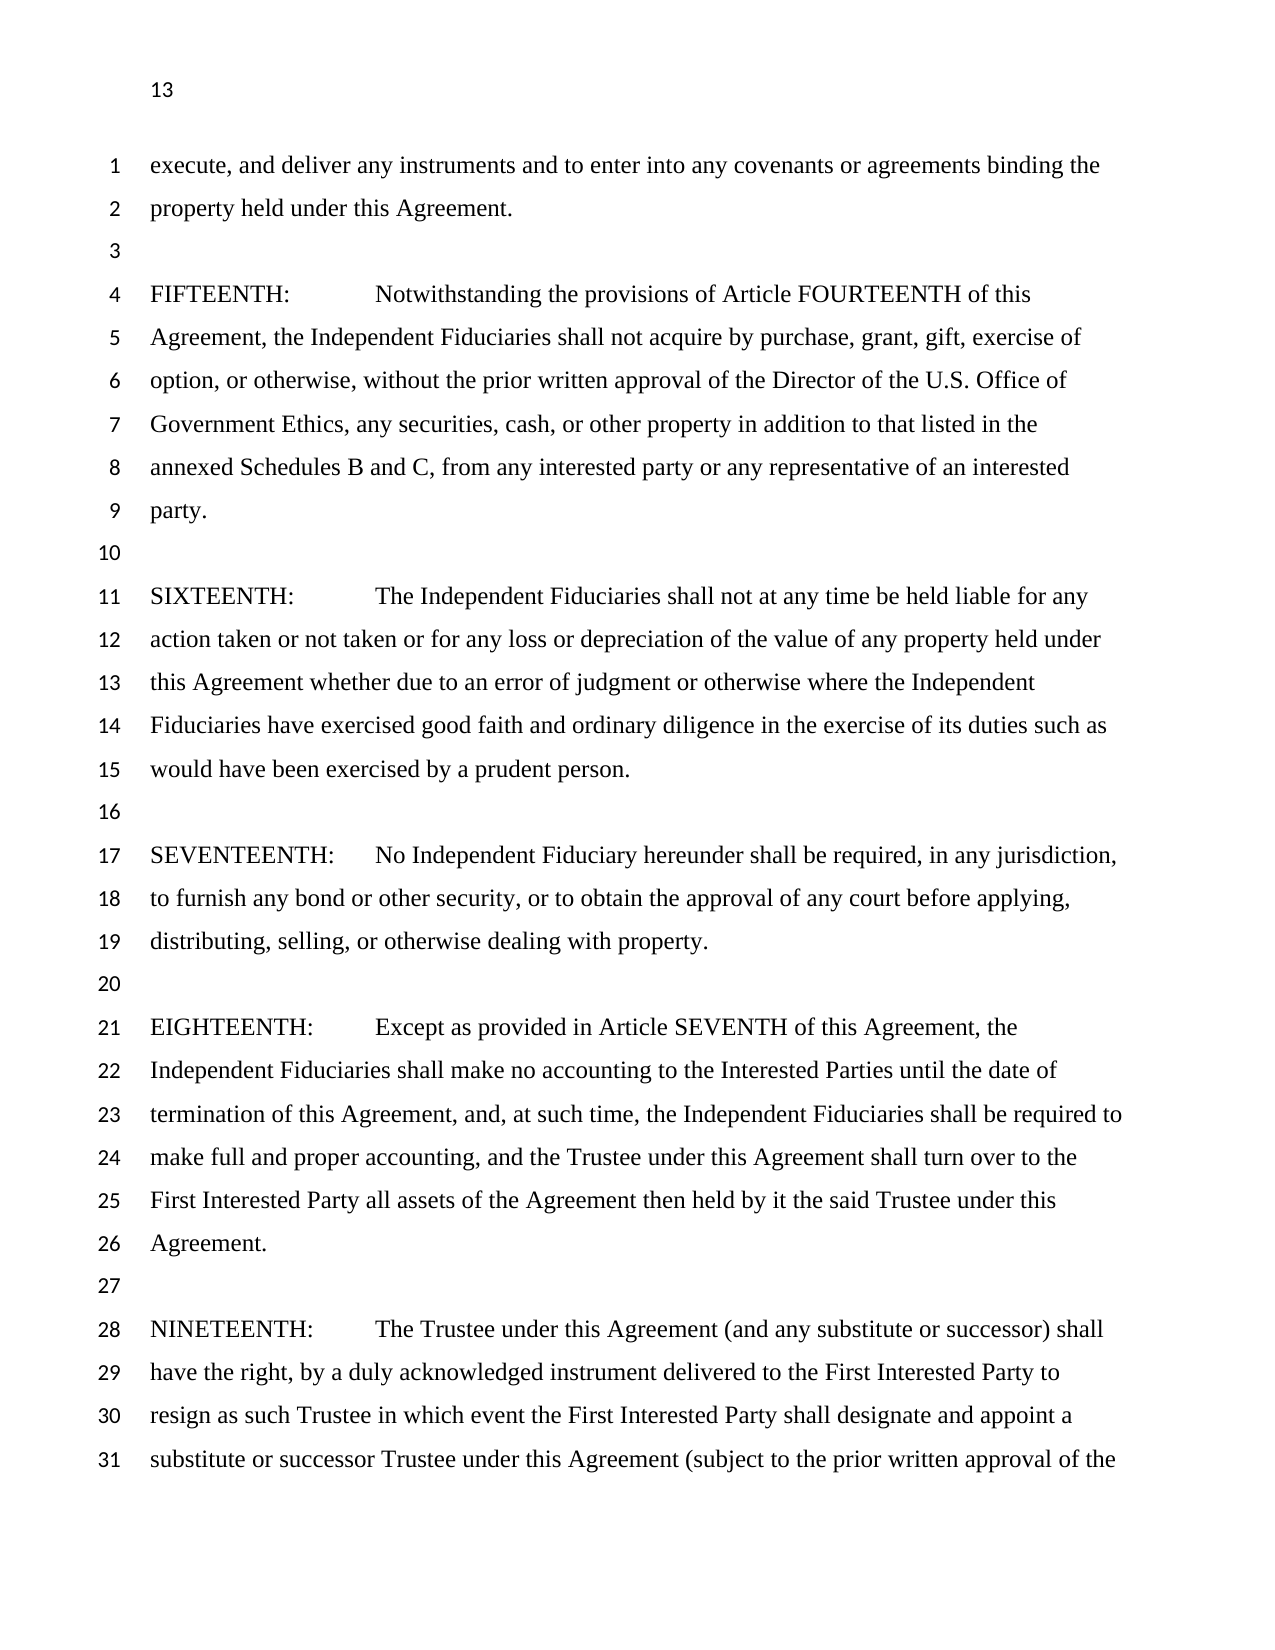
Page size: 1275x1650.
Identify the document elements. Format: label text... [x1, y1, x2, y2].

text FIFTEENTH: Notwithstanding the provisions of Article FOURTEENTH of this Agreement, the Independent Fiduciaries shall not acquire by purchase, grant, gift, exercise of option, or otherwise, without the prior written approval of the Director of the U.S. Office of Government Ethics, any securities, cash, or other property in addition to that listed in the annexed Schedules B and C, from any interested party or any representative of an interested party. [150, 279, 1125, 524]
text SIXTEENTH: The Independent Fiduciaries shall not at any time be held liable for any action taken or not taken or for any loss or depreciation of the value of any property held under this Agreement whether due to an error of judgment or otherwise where the Independent Fiduciaries have exercised good faith and ordinary diligence in the exercise of its duties such as would have been exercised by a prudent person. [150, 581, 1125, 782]
text EIGHTEENTH: Except as provided in Article SEVENTH of this Agreement, the Independent Fiduciaries shall make no accounting to the Interested Parties until the date of termination of this Agreement, and, at such time, the Independent Fiduciaries shall be required to make full and proper accounting, and the Trustee under this Agreement shall turn over to the First Interested Party all assets of the Agreement then held by it the said Trustee under this Agreement. [150, 1012, 1125, 1257]
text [150, 1314, 1125, 1472]
text SEVENTEENTH: No Independent Fiduciary hereunder shall be required, in any jurisdiction, to furnish any bond or other security, or to obtain the approval of any court before applying, distributing, selling, or otherwise dealing with property. [150, 840, 1125, 955]
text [150, 150, 1125, 222]
